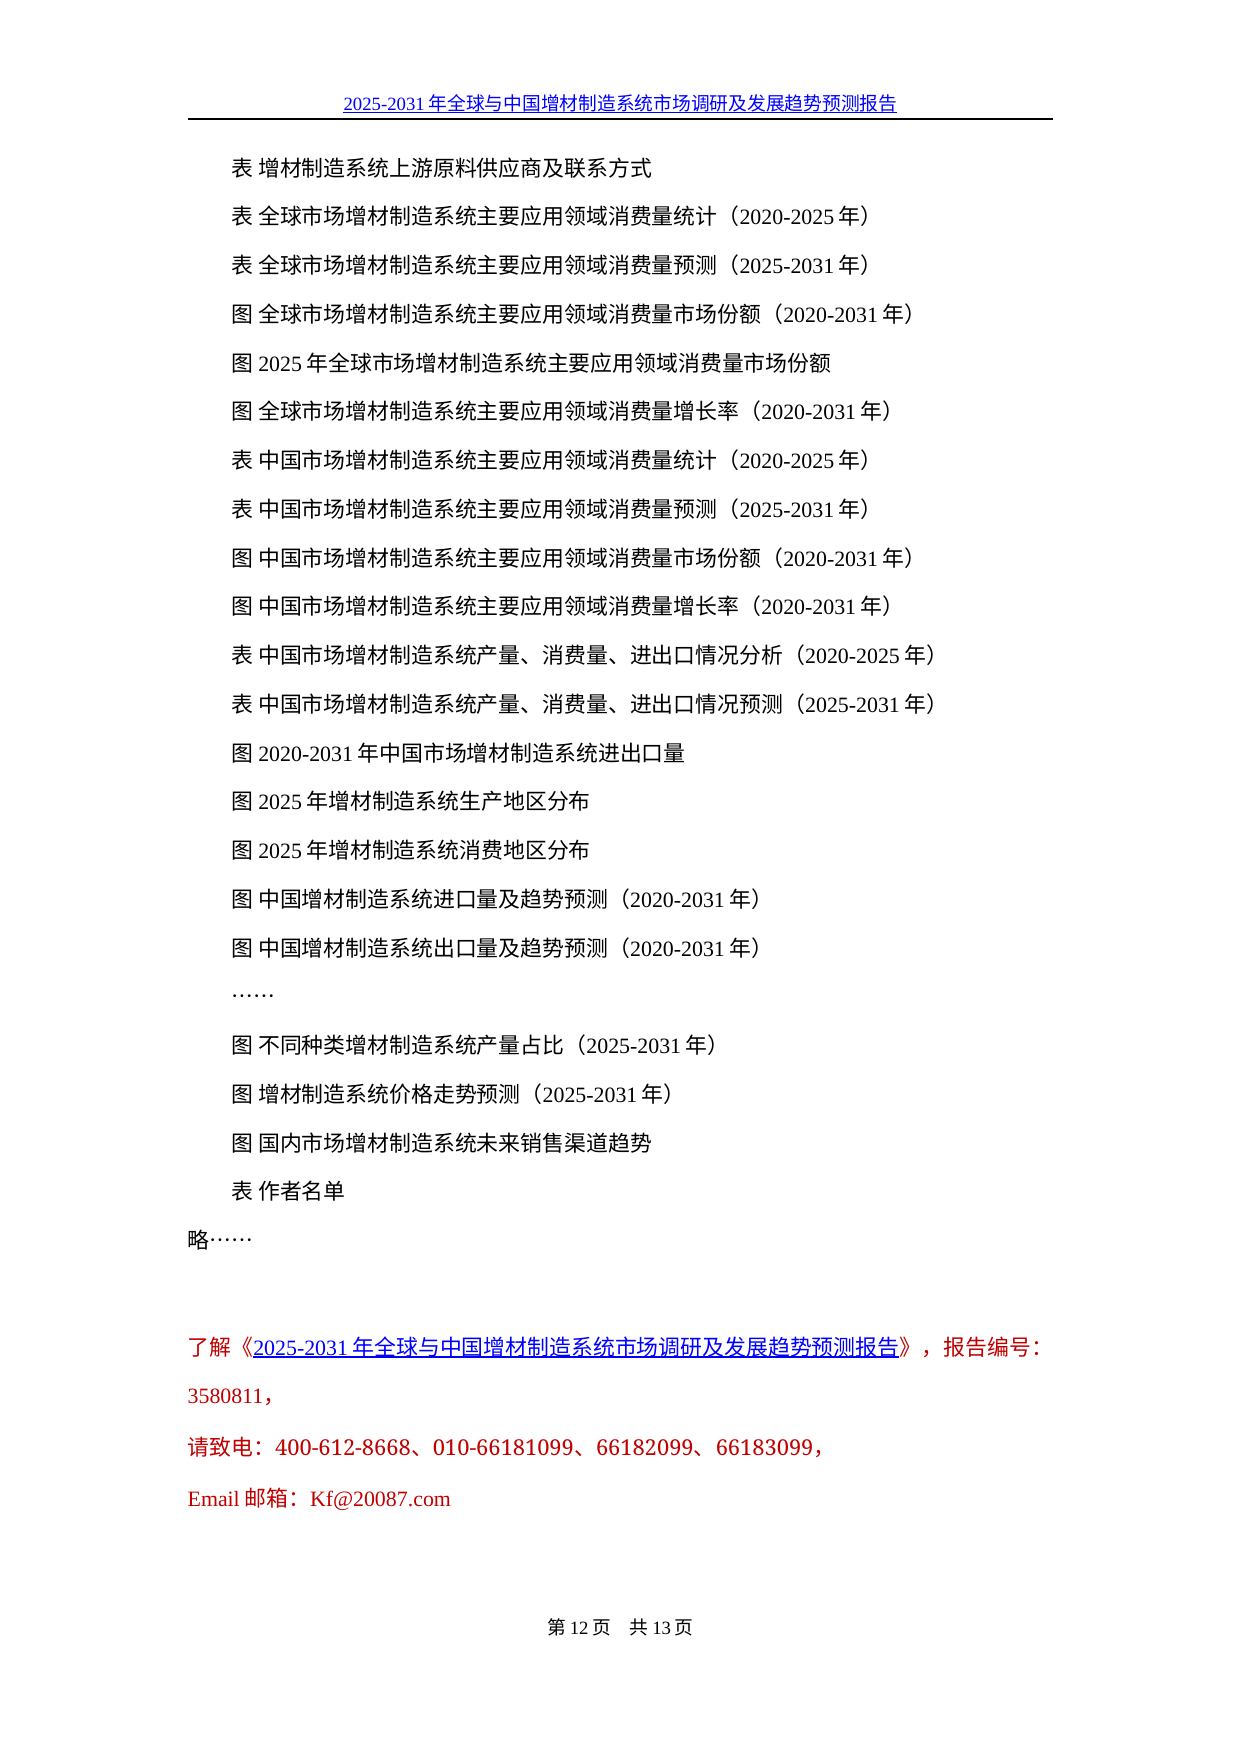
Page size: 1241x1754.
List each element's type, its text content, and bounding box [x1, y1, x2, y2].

text Email邮箱：Kf@20087.com [187, 1481, 1053, 1513]
text 了解《2025-2031年全球与中国增材制造系统市场调研及发展趋势预测报告》，报告编号：3580811， [187, 1329, 1053, 1410]
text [187, 150, 1053, 1255]
text 请致电：400-612-8668、010-66181099、66182099、66183099， [187, 1429, 1053, 1462]
